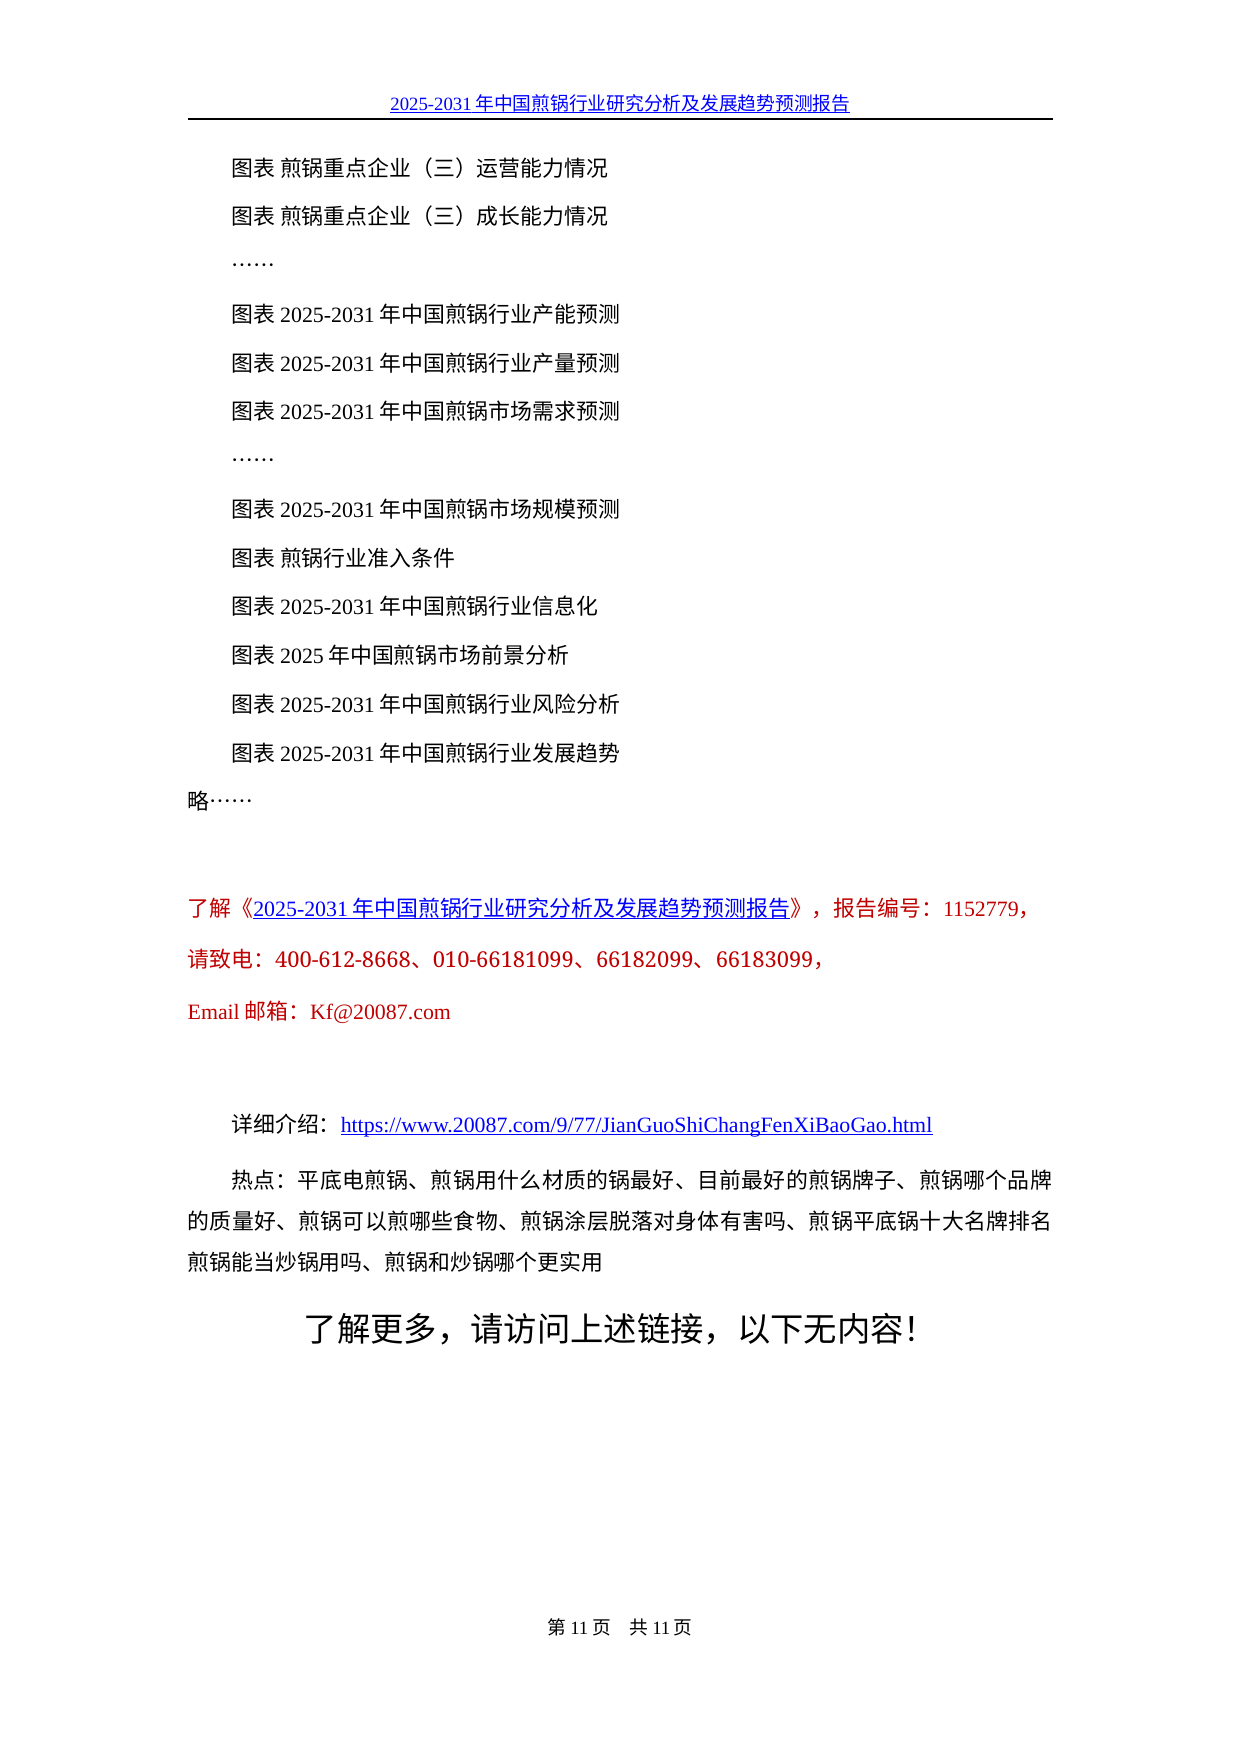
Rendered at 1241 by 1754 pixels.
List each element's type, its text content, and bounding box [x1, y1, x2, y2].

text 热点：平底电煎锅、煎锅用什么材质的锅最好、目前最好的煎锅牌子、煎锅哪个品牌的质量好、煎锅可以煎哪些食物、煎锅涂层脱落对身体有害吗、煎锅平底锅十大名牌排名、煎锅能当炒锅用吗、煎锅和炒锅哪个更实用 [187, 1163, 1053, 1277]
text 了解《2025-2031年中国煎锅行业研究分析及发展趋势预测报告》，报告编号：1152779， [187, 890, 1053, 923]
title 了解更多，请访问上述链接，以下无内容！ [187, 1294, 1053, 1359]
text 详细介绍：https://www.20087.com/9/77/JianGuoShiChangFenXiBaoGao.html [187, 1106, 1053, 1139]
text Email邮箱：Kf@20087.com [187, 993, 1053, 1026]
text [187, 150, 1053, 816]
text 请致电：400-612-8668、010-66181099、66182099、66183099， [187, 942, 1053, 974]
